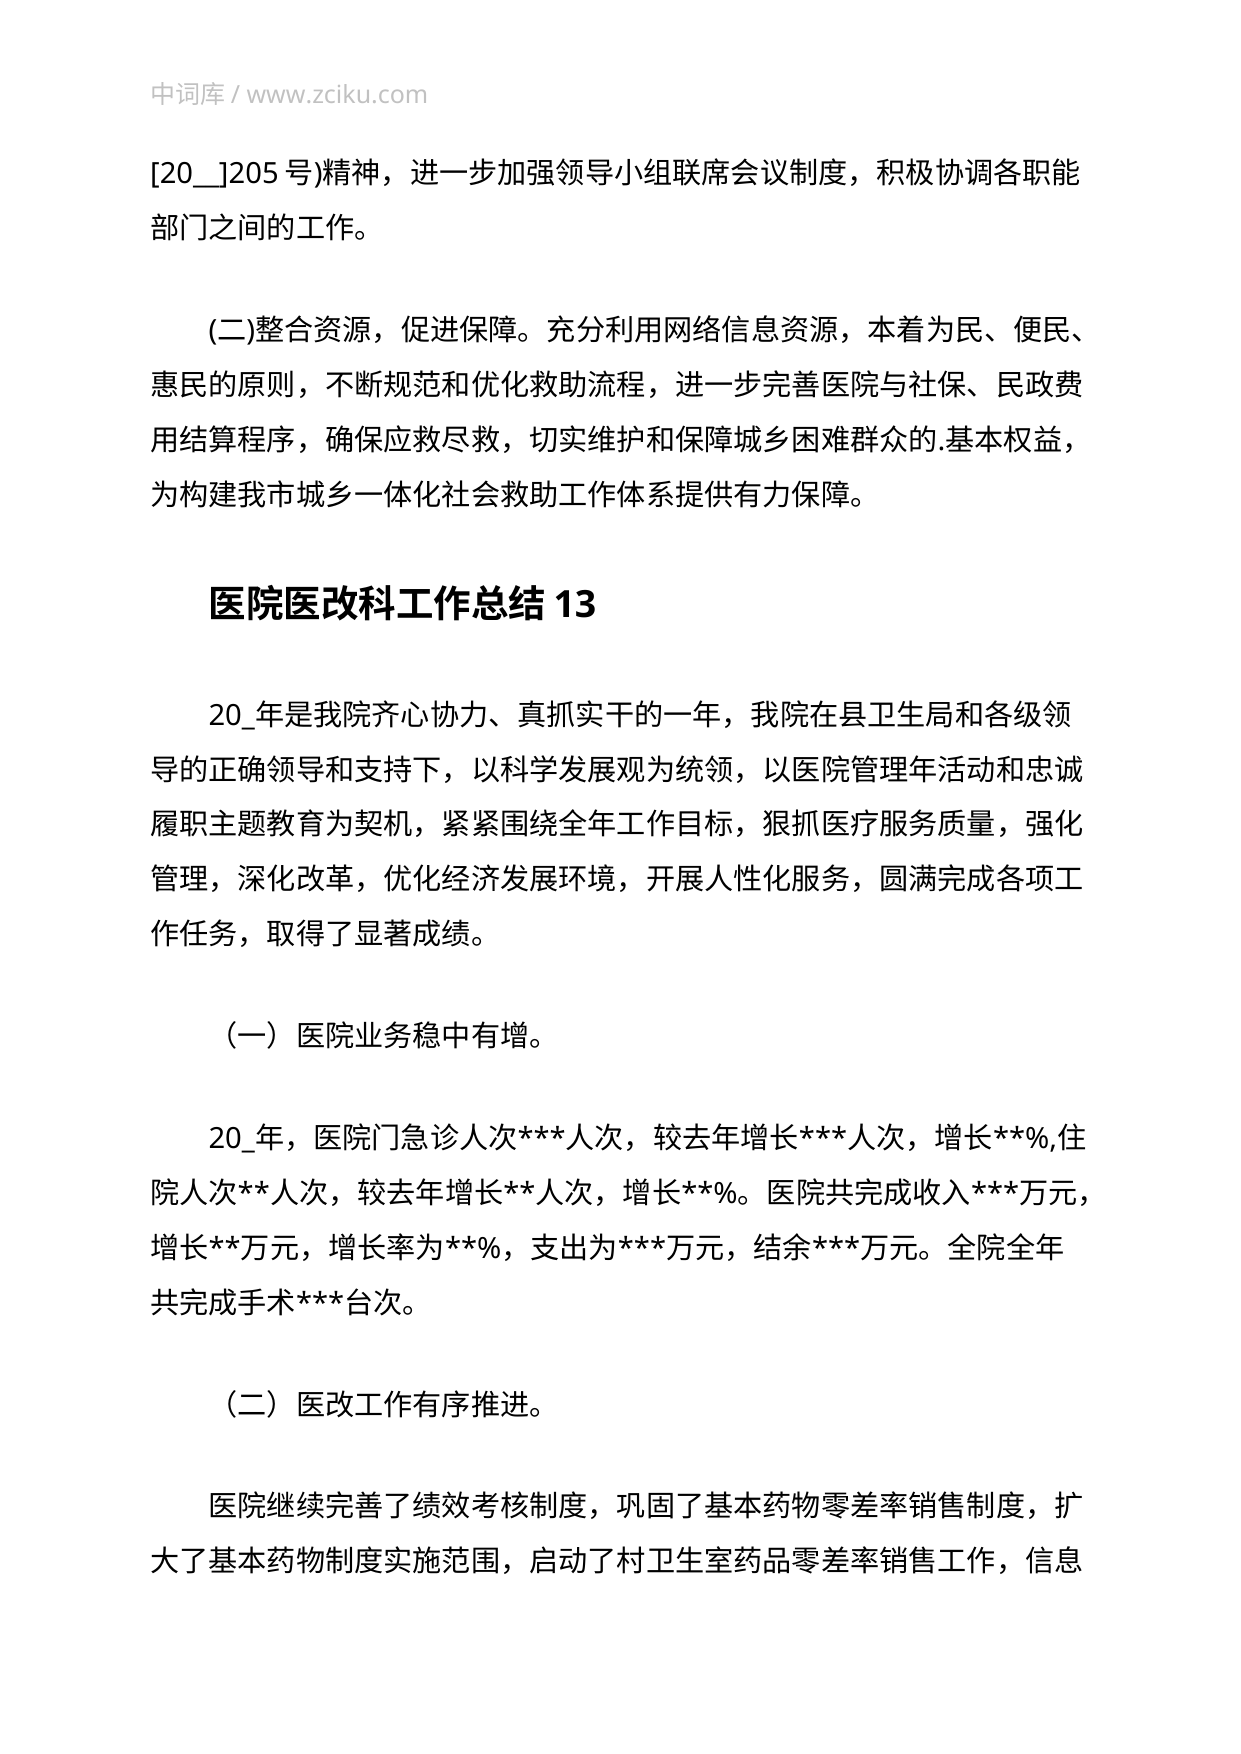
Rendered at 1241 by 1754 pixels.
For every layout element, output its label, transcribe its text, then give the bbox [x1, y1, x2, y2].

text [150, 150, 1090, 247]
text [150, 1483, 1090, 1580]
text (二)整合资源，促进保障。充分利用网络信息资源，本着为民、便民、惠民的原则，不断规范和优化救助流程，进一步完善医院与社保、民政费用结算程序，确保应救尽救，切实维护和保障城乡困难群众的.基本权益，为构建我市城乡一体化社会救助工作体系提供有力保障。 [150, 307, 1090, 514]
text 20_年是我院齐心协力、真抓实干的一年，我院在县卫生局和各级领导的正确领导和支持下，以科学发展观为统领，以医院管理年活动和忠诚履职主题教育为契机，紧紧围绕全年工作目标，狠抓医疗服务质量，强化管理，深化改革，优化经济发展环境，开展人性化服务，圆满完成各项工作任务，取得了显著成绩。 [150, 691, 1090, 953]
text （二）医改工作有序推进。 [150, 1381, 1090, 1423]
text 医院医改科工作总结13 [150, 573, 1090, 628]
text （一）医院业务稳中有增。 [150, 1012, 1090, 1055]
text 20_年，医院门急诊人次***人次，较去年增长***人次，增长**%,住院人次**人次，较去年增长**人次，增长**%。医院共完成收入***万元，增长**万元，增长率为**%，支出为***万元，结余***万元。全院全年共完成手术***台次。 [150, 1114, 1090, 1322]
